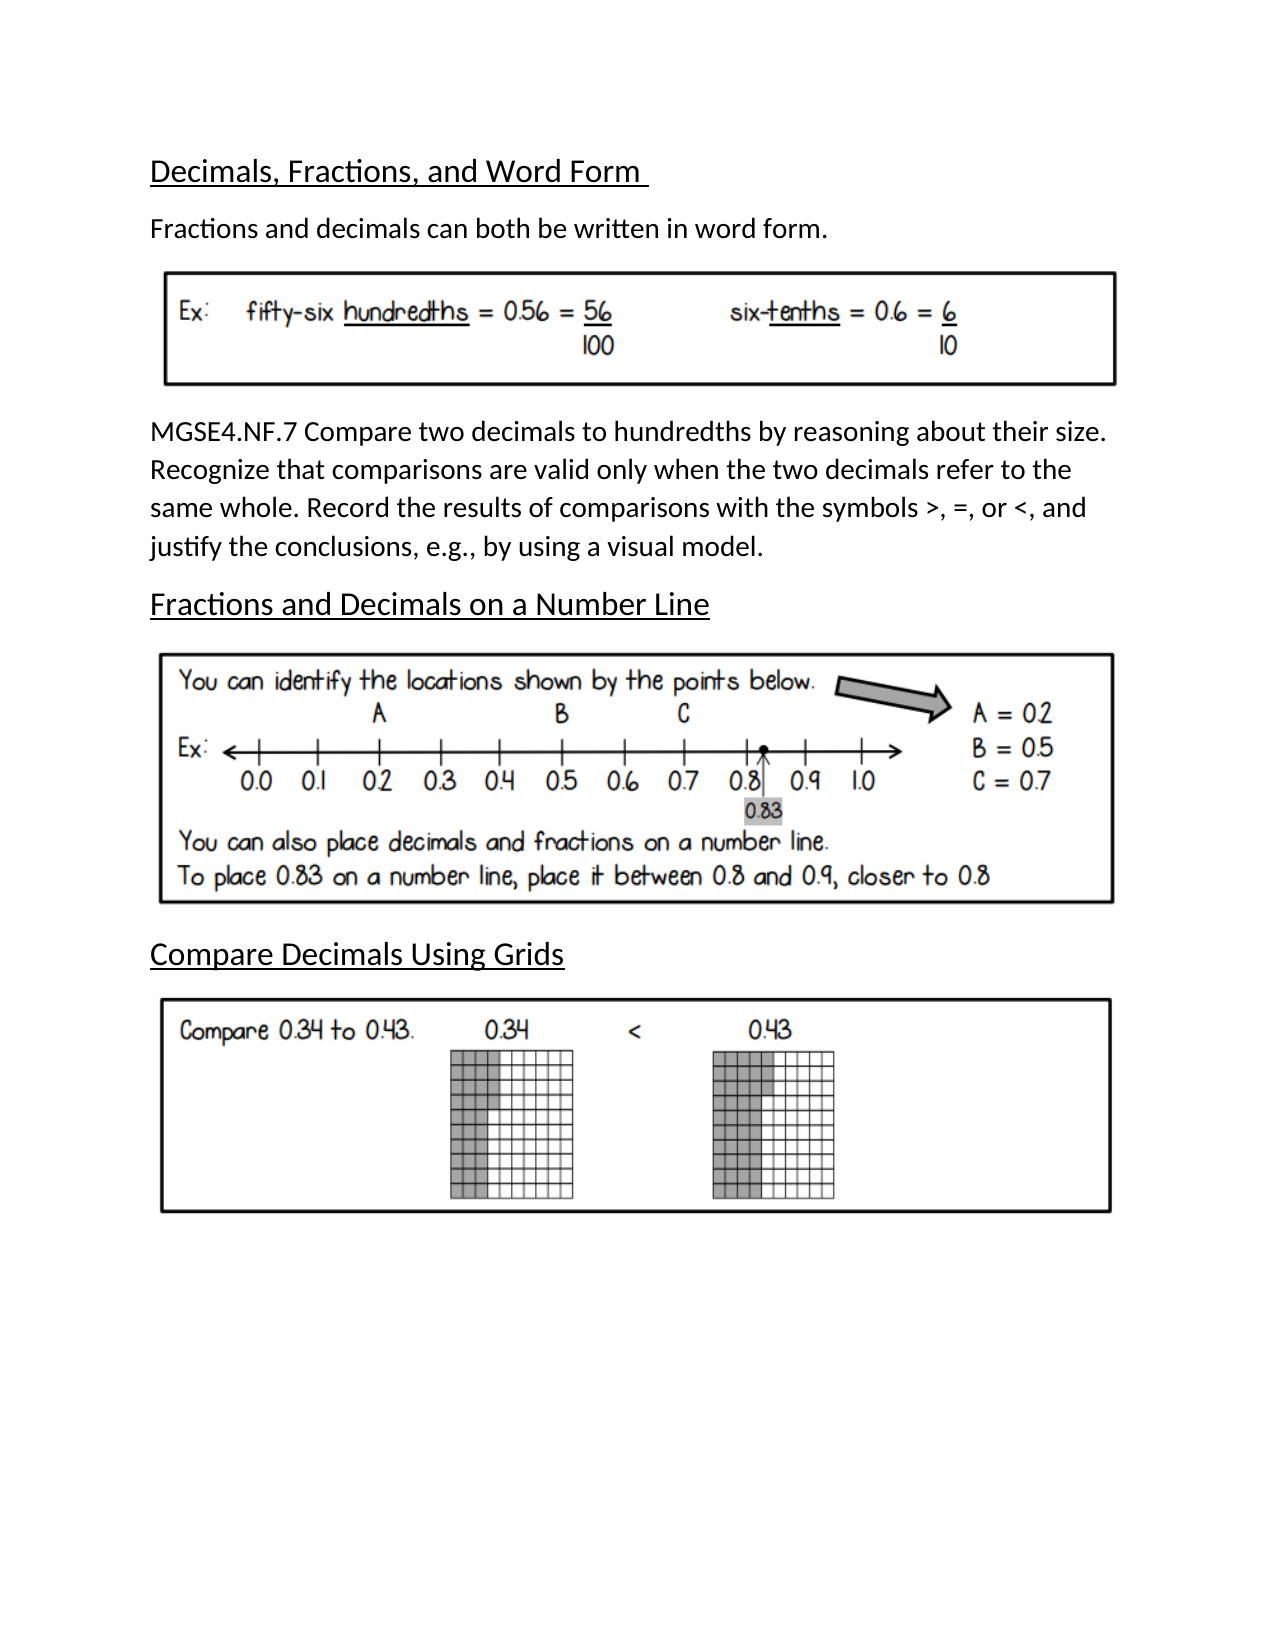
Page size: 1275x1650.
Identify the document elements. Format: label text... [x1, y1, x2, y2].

text Compare Decimals Using Grids [150, 933, 1125, 974]
picture [150, 643, 1125, 915]
picture [150, 993, 1125, 1221]
text Decimals, Fractions, and Word Form [150, 150, 1125, 191]
picture [150, 265, 1125, 394]
text MGSE4.NF.7 Compare two decimals to hundredths by reasoning about their size. Recognize that comparisons are valid only when the two decimals refer to the same whole. Record the results of comparisons with the symbols >, =, or <, and justify the conclusions, e.g., by using a visual model. [150, 413, 1125, 563]
text Fractions and decimals can both be written in word form. [150, 211, 1125, 246]
text Fractions and Decimals on a Number Line [150, 583, 1125, 624]
